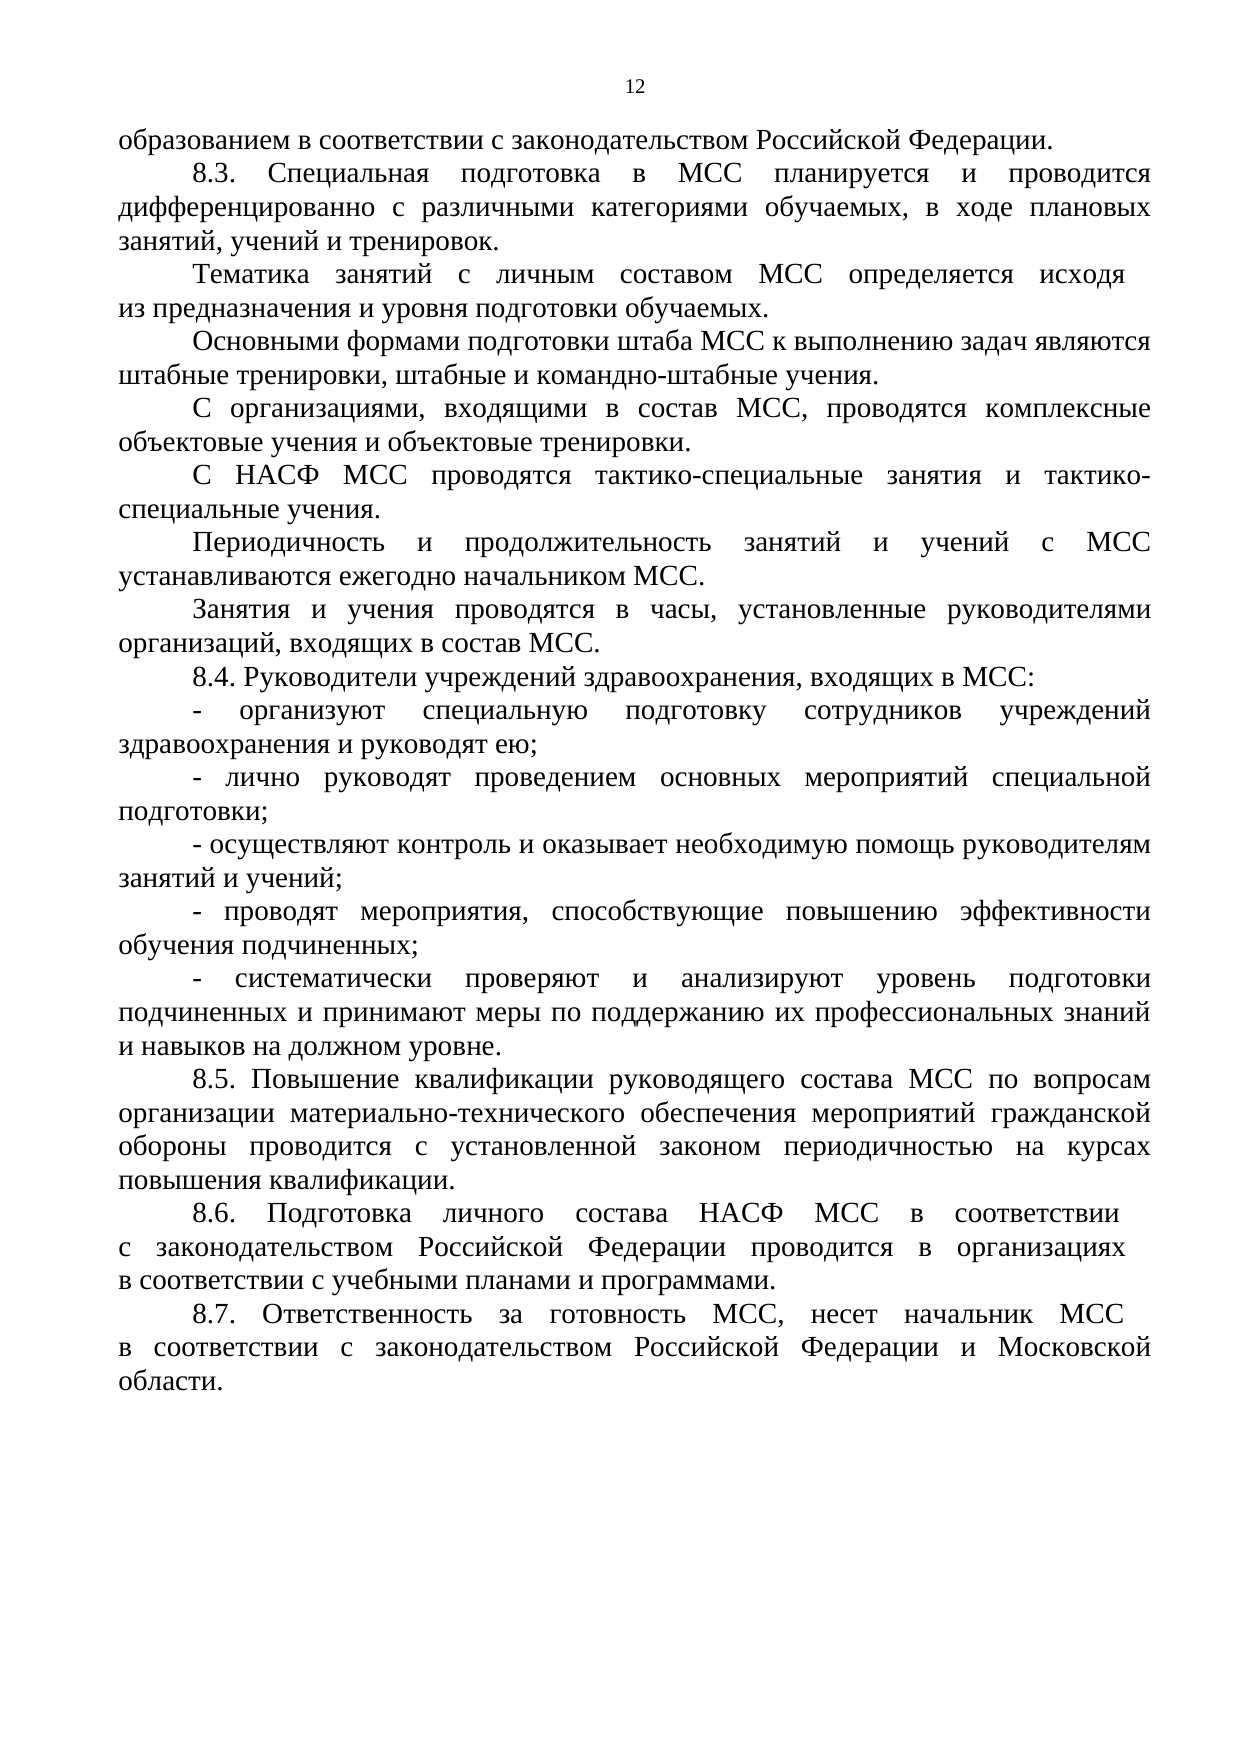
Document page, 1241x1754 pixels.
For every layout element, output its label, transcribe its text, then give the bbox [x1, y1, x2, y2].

text Занятия и учения проводятся в часы, установленные руководителями организаций, входящих в состав МСС. [118, 592, 1152, 659]
text - систематически проверяют и анализируют уровень подготовки подчиненных и принимают меры по поддержанию их профессиональных знаний и навыков на должном уровне. [118, 961, 1152, 1061]
text - организуют специальную подготовку сотрудников учреждений здравоохранения и руководят ею; [118, 692, 1152, 759]
text - проводят мероприятия, способствующие повышению эффективности обучения подчиненных; [118, 893, 1152, 961]
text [118, 122, 1152, 156]
text С организациями, входящими в состав МСС, проводятся комплексные объектовые учения и объектовые тренировки. [118, 390, 1152, 457]
text 8.7. Ответственность за готовность МСС, несет начальник МСС в соответствии с законодательством Российской Федерации и Московской области. [118, 1296, 1152, 1397]
text - лично руководят проведением основных мероприятий специальной подготовки; [118, 759, 1152, 826]
text Периодичность и продолжительность занятий и учений с МСС устанавливаются ежегодно начальником МСС. [118, 524, 1152, 592]
text 8.5. Повышение квалификации руководящего состава МСС по вопросам организации материально-технического обеспечения мероприятий гражданской обороны проводится с установленной законом периодичностью на курсах повышения квалификации. [118, 1061, 1152, 1195]
text 8.3. Специальная подготовка в МСС планируется и проводится дифференцированно с различными категориями обучаемых, в ходе плановых занятий, учений и тренировок. [118, 156, 1152, 256]
text Тематика занятий с личным составом МСС определяется исходя из предназначения и уровня подготовки обучаемых. [118, 256, 1152, 323]
text 8.4. Руководители учреждений здравоохранения, входящих в МСС: [118, 659, 1152, 692]
text - осуществляют контроль и оказывает необходимую помощь руководителям занятий и учений; [118, 826, 1152, 893]
text 8.6. Подготовка личного состава НАСФ МСС в соответствии с законодательством Российской Федерации проводится в организациях в соответствии с учебными планами и программами. [118, 1195, 1152, 1296]
text С НАСФ МСС проводятся тактико-специальные занятия и тактико-специальные учения. [118, 457, 1152, 524]
text Основными формами подготовки штаба МСС к выполнению задач являются штабные тренировки, штабные и командно-штабные учения. [118, 323, 1152, 390]
